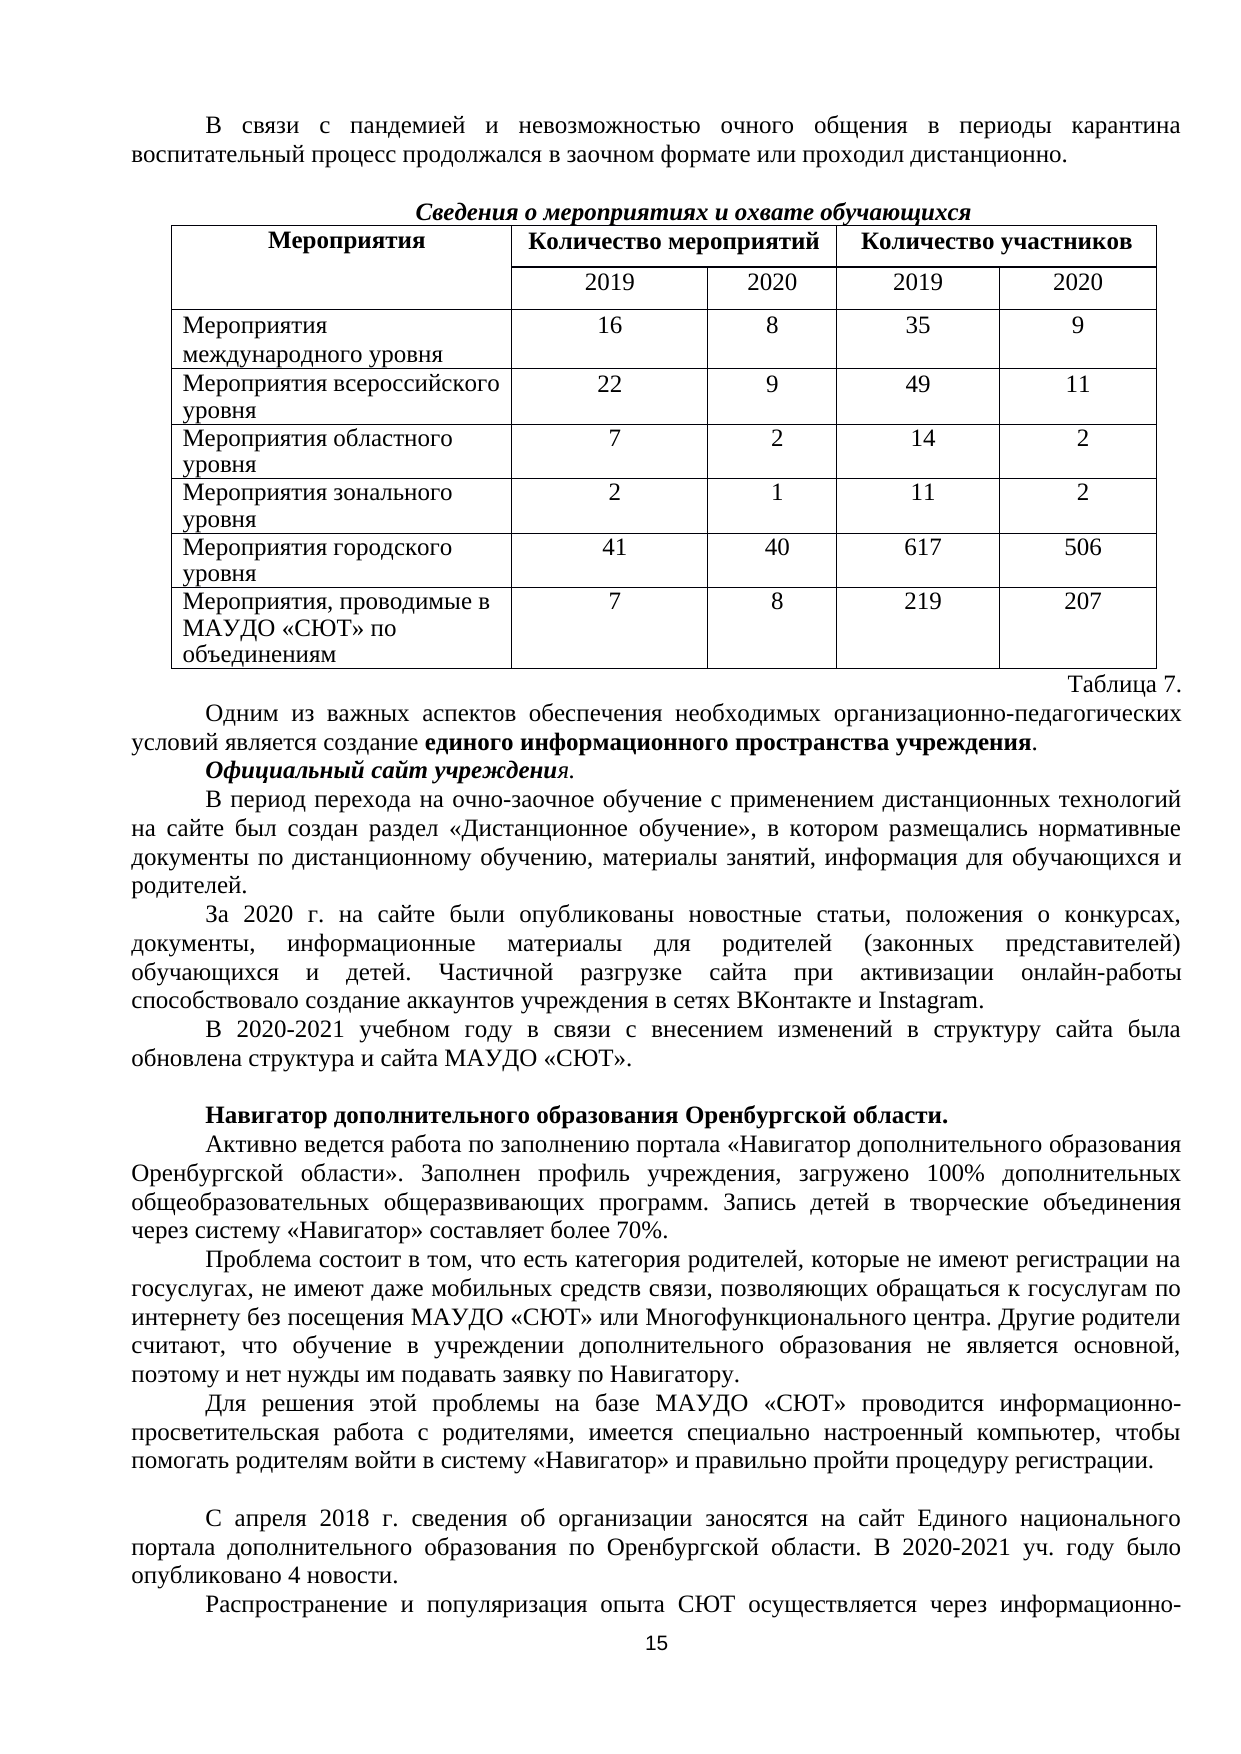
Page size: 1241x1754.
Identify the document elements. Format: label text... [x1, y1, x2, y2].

table_cell 11 [1000, 369, 1156, 424]
table_cell 9 [1000, 310, 1156, 368]
table_cell 2020 [708, 268, 836, 309]
table_header Количество мероприятий [512, 226, 836, 266]
text В 2020-2021 учебном году в связи с внесением изменений в структуру сайта была обновлена структура и сайта МАУДО «СЮТ». [131, 1014, 1182, 1072]
table_cell 49 [837, 369, 999, 424]
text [131, 1589, 1182, 1618]
table_header Мероприятия [172, 226, 511, 309]
table_cell 1 [708, 479, 836, 533]
table_cell 219 [837, 588, 999, 668]
table_cell 2020 [1000, 268, 1156, 309]
table_cell 2019 [512, 268, 707, 309]
table_cell 9 [708, 369, 836, 424]
table_cell Мероприятия городского уровня [172, 534, 511, 587]
table_cell 2 [512, 479, 707, 533]
text Навигатор дополнительного образования Оренбургской области. [131, 1101, 1182, 1129]
text Одним из важных аспектов обеспечения необходимых организационно-педагогических условий является создание единого информационного пространства учреждения. [131, 698, 1182, 756]
table_cell 2 [708, 425, 836, 478]
table_cell 14 [837, 425, 999, 478]
table_cell 506 [1000, 534, 1156, 587]
table_cell 8 [708, 588, 836, 668]
text Таблица 7. [131, 669, 1182, 698]
table_cell 2019 [837, 268, 999, 309]
table_cell 207 [1000, 588, 1156, 668]
text За 2020 г. на сайте были опубликованы новостные статьи, положения о конкурсах, документы, информационные материалы для родителей (законных представителей) обучающихся и детей. Частичной разгрузке сайта при активизации онлайн-работы способствовало создание аккаунтов учреждения в сетях ВКонтакте и Instagram. [131, 899, 1182, 1014]
table_cell Мероприятия зонального уровня [172, 479, 511, 533]
table_cell 2 [1000, 425, 1156, 478]
table_cell 7 [512, 425, 707, 478]
table_cell Мероприятия, проводимые в МАУДО «СЮТ» по объединениям [172, 588, 511, 668]
table_cell 7 [512, 588, 707, 668]
table_cell 8 [708, 310, 836, 368]
text Активно ведется работа по заполнению портала «Навигатор дополнительного образования Оренбургской области». Заполнен профиль учреждения, загружено 100% дополнительных общеобразовательных общеразвивающих программ. Запись детей в творческие объединения через систему «Навигатор» составляет более 70%. [131, 1129, 1182, 1244]
table_cell 11 [837, 479, 999, 533]
table_cell 16 [512, 310, 707, 368]
table_cell 40 [708, 534, 836, 587]
text Сведения о мероприятиях и охвате обучающихся [131, 197, 1182, 225]
text С апреля 2018 г. сведения об организации заносятся на сайт Единого национального портала дополнительного образования по Оренбургской области. В 2020-2021 уч. году было опубликовано 4 новости. [131, 1503, 1182, 1589]
table_cell 35 [837, 310, 999, 368]
text В связи с пандемией и невозможностью очного общения в периоды карантина воспитательный процесс продолжался в заочном формате или проходил дистанционно. [131, 110, 1182, 168]
text Для решения этой проблемы на базе МАУДО «СЮТ» проводится информационно-просветительская работа с родителями, имеется специально настроенный компьютер, чтобы помогать родителям войти в систему «Навигатор» и правильно пройти процедуру регистрации. [131, 1388, 1182, 1474]
table_cell Мероприятия областного уровня [172, 425, 511, 478]
table_cell 41 [512, 534, 707, 587]
table_header Количество участников [837, 226, 1156, 266]
table_cell Мероприятия всероссийского уровня [172, 369, 511, 424]
table_cell 617 [837, 534, 999, 587]
table_cell 2 [1000, 479, 1156, 533]
subtitle Официальный сайт учреждения. [131, 756, 1182, 784]
text В период перехода на очно-заочное обучение с применением дистанционных технологий на сайте был создан раздел «Дистанционное обучение», в котором размещались нормативные документы по дистанционному обучению, материалы занятий, информация для обучающихся и родителей. [131, 784, 1182, 899]
table_cell 22 [512, 369, 707, 424]
text Проблема состоит в том, что есть категория родителей, которые не имеют регистрации на госуслугах, не имеют даже мобильных средств связи, позволяющих обращаться к госуслугам по интернету без посещения МАУДО «СЮТ» или Многофункционального центра. Другие родители считают, что обучение в учреждении дополнительного образования не является основной, поэтому и нет нужды им подавать заявку по Навигатору. [131, 1244, 1182, 1388]
table_cell Мероприятия международного уровня [172, 310, 511, 368]
